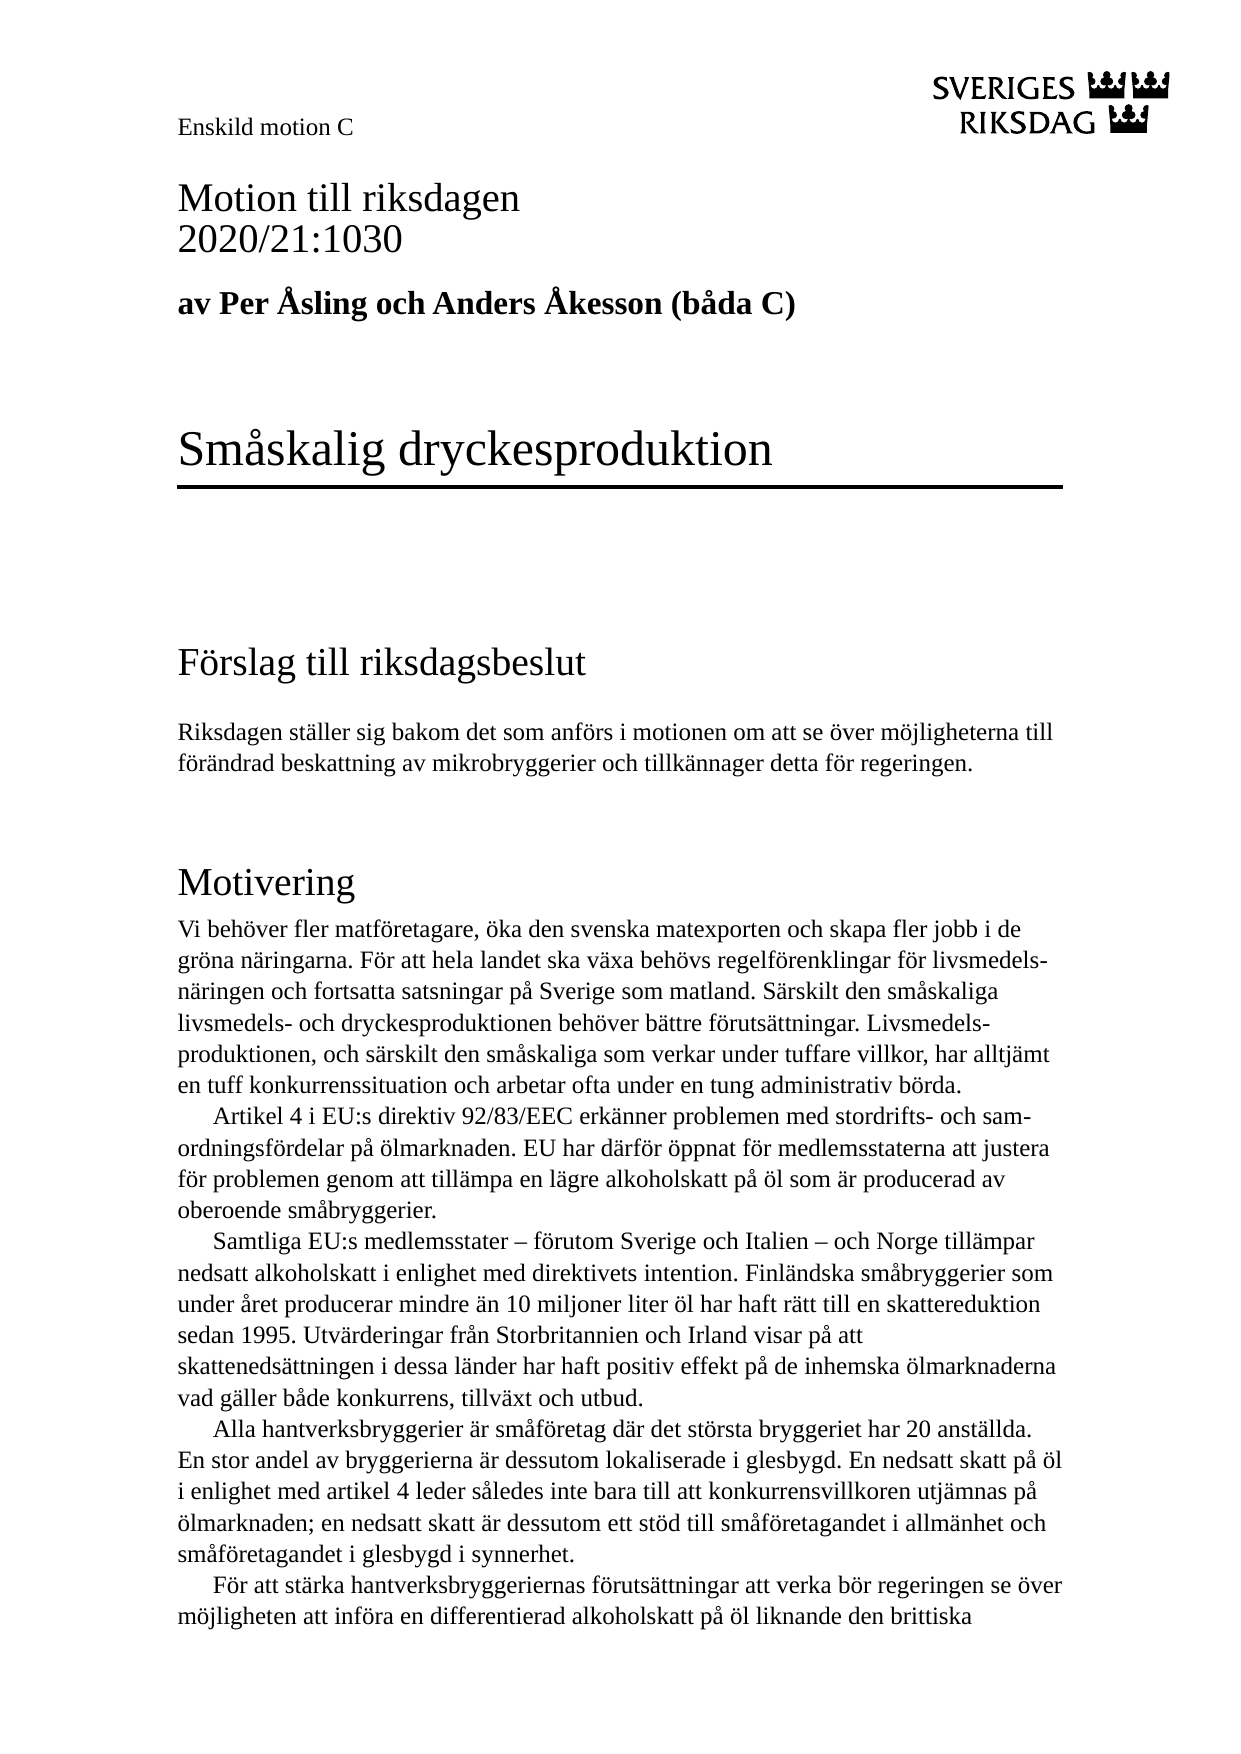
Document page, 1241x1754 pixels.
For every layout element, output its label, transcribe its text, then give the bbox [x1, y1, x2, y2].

text Artikel 4 i EU:s direktiv 92/83/EEC erkänner problemen med stordrifts- och samordningsfördelar på ölmarknaden. EU har därför öppnat för medlemsstaterna att justera för problemen genom att tillämpa en lägre alkoholskatt på öl som är producerad av oberoende småbryggerier. [177, 1099, 1063, 1224]
text Vi behöver fler matföretagare, öka den svenska matexporten och skapa fler jobb i de gröna näringarna. För att hela landet ska växa behövs regelförenklingar för livsmedelsnäringen och fortsatta satsningar på Sverige som matland. Särskilt den småskaliga livsmedels- och dryckesproduktionen behöver bättre förutsättningar. Livsmedelsproduktionen, och särskilt den småskaliga som verkar under tuffare villkor, har alltjämt en tuff konkurrenssituation och arbetar ofta under en tung administrativ börda. [177, 911, 1063, 1099]
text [177, 1568, 1063, 1630]
text Samtliga EU:s medlemsstater – förutom Sverige och Italien – och Norge tillämpar nedsatt alkoholskatt i enlighet med direktivets intention. Finländska småbryggerier som under året producerar mindre än 10 miljoner liter öl har haft rätt till en skattereduktion sedan 1995. Utvärderingar från Storbritannien och Irland visar på att skattenedsättningen i dessa länder har haft positiv effekt på de inhemska ölmarknaderna vad gäller både konkurrens, tillväxt och utbud. [177, 1224, 1063, 1411]
text Alla hantverksbryggerier är småföretag där det största bryggeriet har 20 anställda. En stor andel av bryggerierna är dessutom lokaliserade i glesbygd. En nedsatt skatt på öl i enlighet med artikel 4 leder således inte bara till att konkurrensvillkoren utjämnas på ölmarknaden; en nedsatt skatt är dessutom ett stöd till småföretagandet i allmänhet och småföretagandet i glesbygd i synnerhet. [177, 1411, 1063, 1568]
